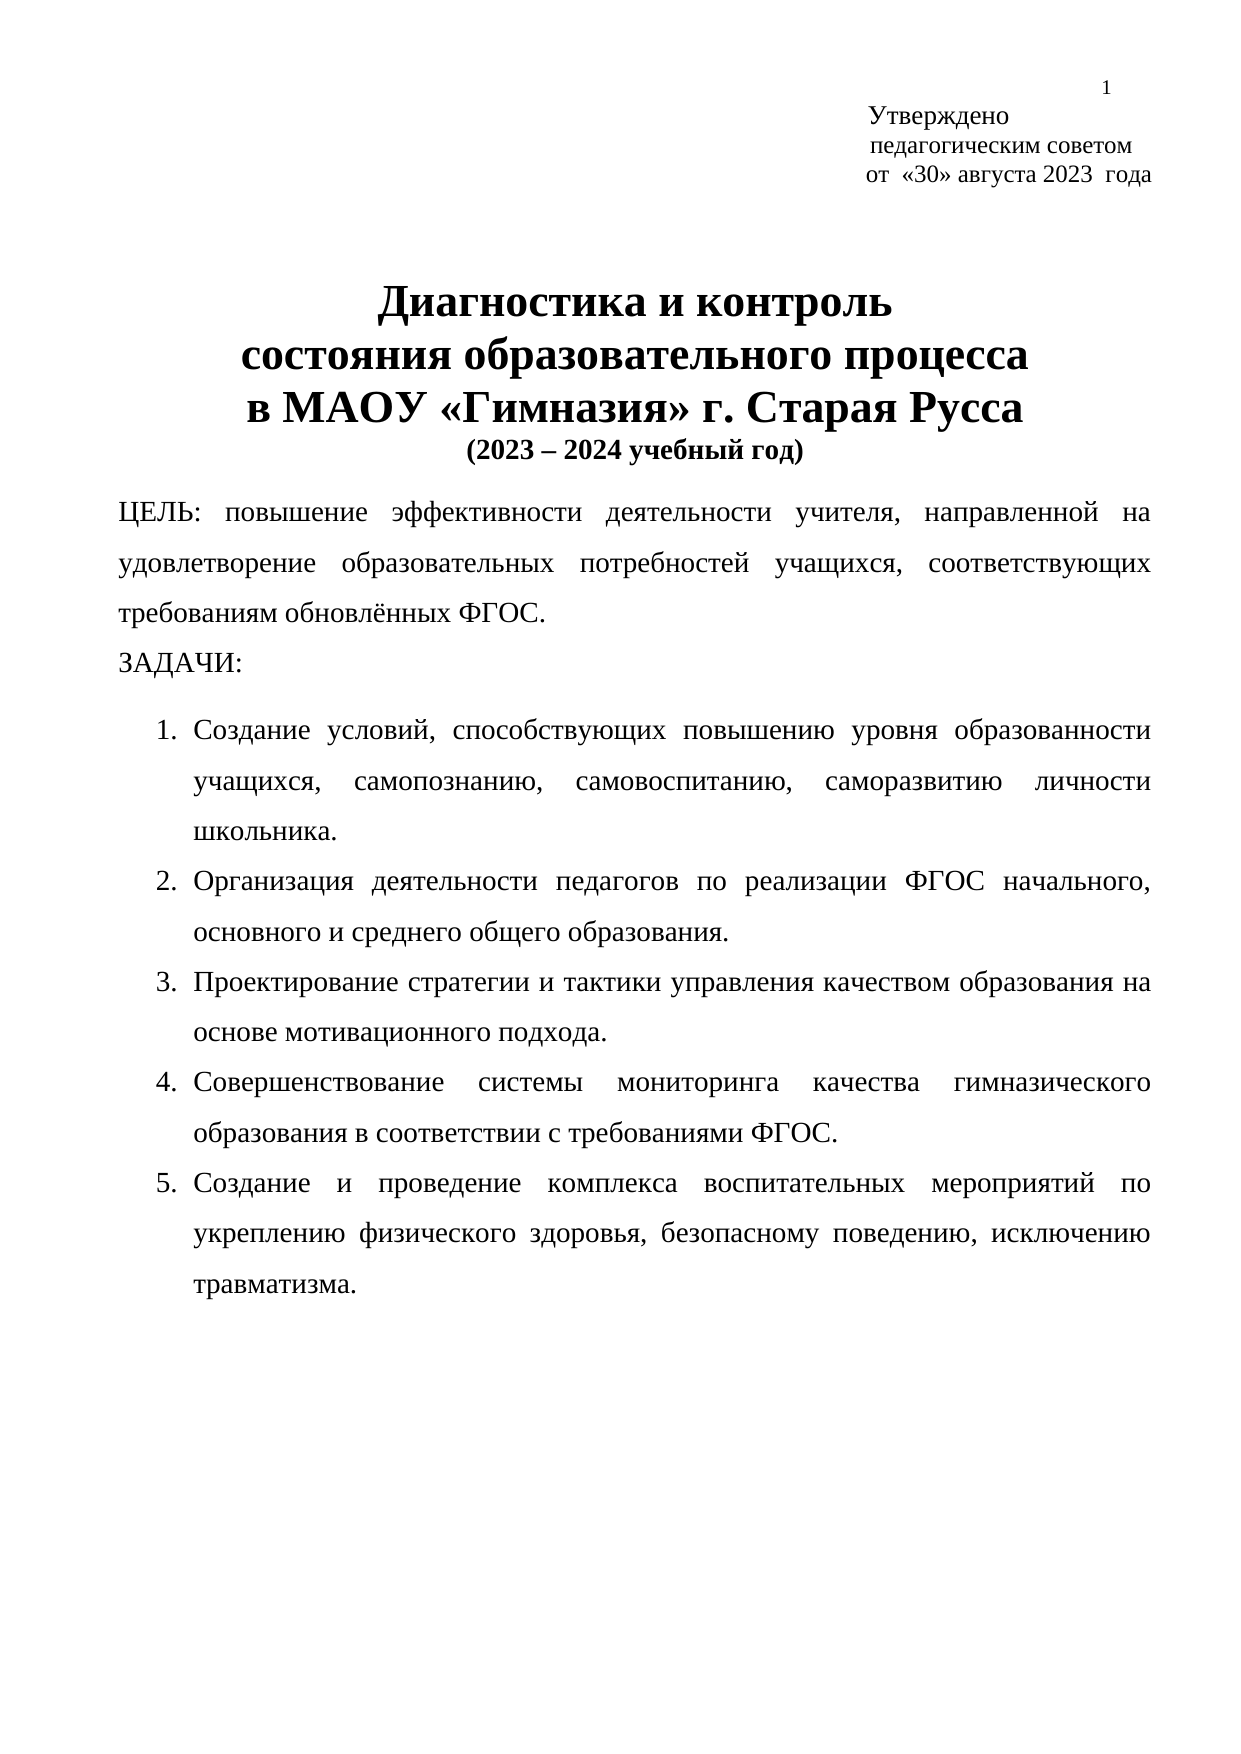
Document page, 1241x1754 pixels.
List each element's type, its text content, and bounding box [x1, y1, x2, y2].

text в МАОУ «Гимназия» г. Старая Русса [118, 379, 1152, 432]
subtitle Утверждено [118, 99, 1152, 130]
text ЦЕЛЬ: повышение эффективности деятельности учителя, направленной на удовлетворение образовательных потребностей учащихся, соответствующих требованиям обновлённых ФГОС. [118, 494, 1152, 628]
text (2023 – 2024 учебный год) [118, 432, 1152, 466]
text педагогическим советом [118, 130, 1152, 159]
text ЗАДАЧИ: [118, 645, 1152, 679]
list Создание условий, способствующих повышению уровня образованности учащихся, самопознанию, самовоспитанию, саморазвитию личности школьника. [156, 712, 1152, 847]
subtitle Диагностика и контроль [118, 274, 1152, 327]
list Совершенствование системы мониторинга качества гимназического образования в соответствии с требованиями ФГОС. [156, 1064, 1152, 1148]
list Организация деятельности педагогов по реализации ФГОС начального, основного и среднего общего образования. [156, 863, 1152, 947]
text от «30» августа 2023 года [118, 159, 1152, 188]
text состояния образовательного процесса [118, 327, 1152, 379]
list Проектирование стратегии и тактики управления качеством образования на основе мотивационного подхода. [156, 964, 1152, 1048]
list Создание и проведение комплекса воспитательных мероприятий по укреплению физического здоровья, безопасному поведению, исключению травматизма. [156, 1165, 1152, 1299]
